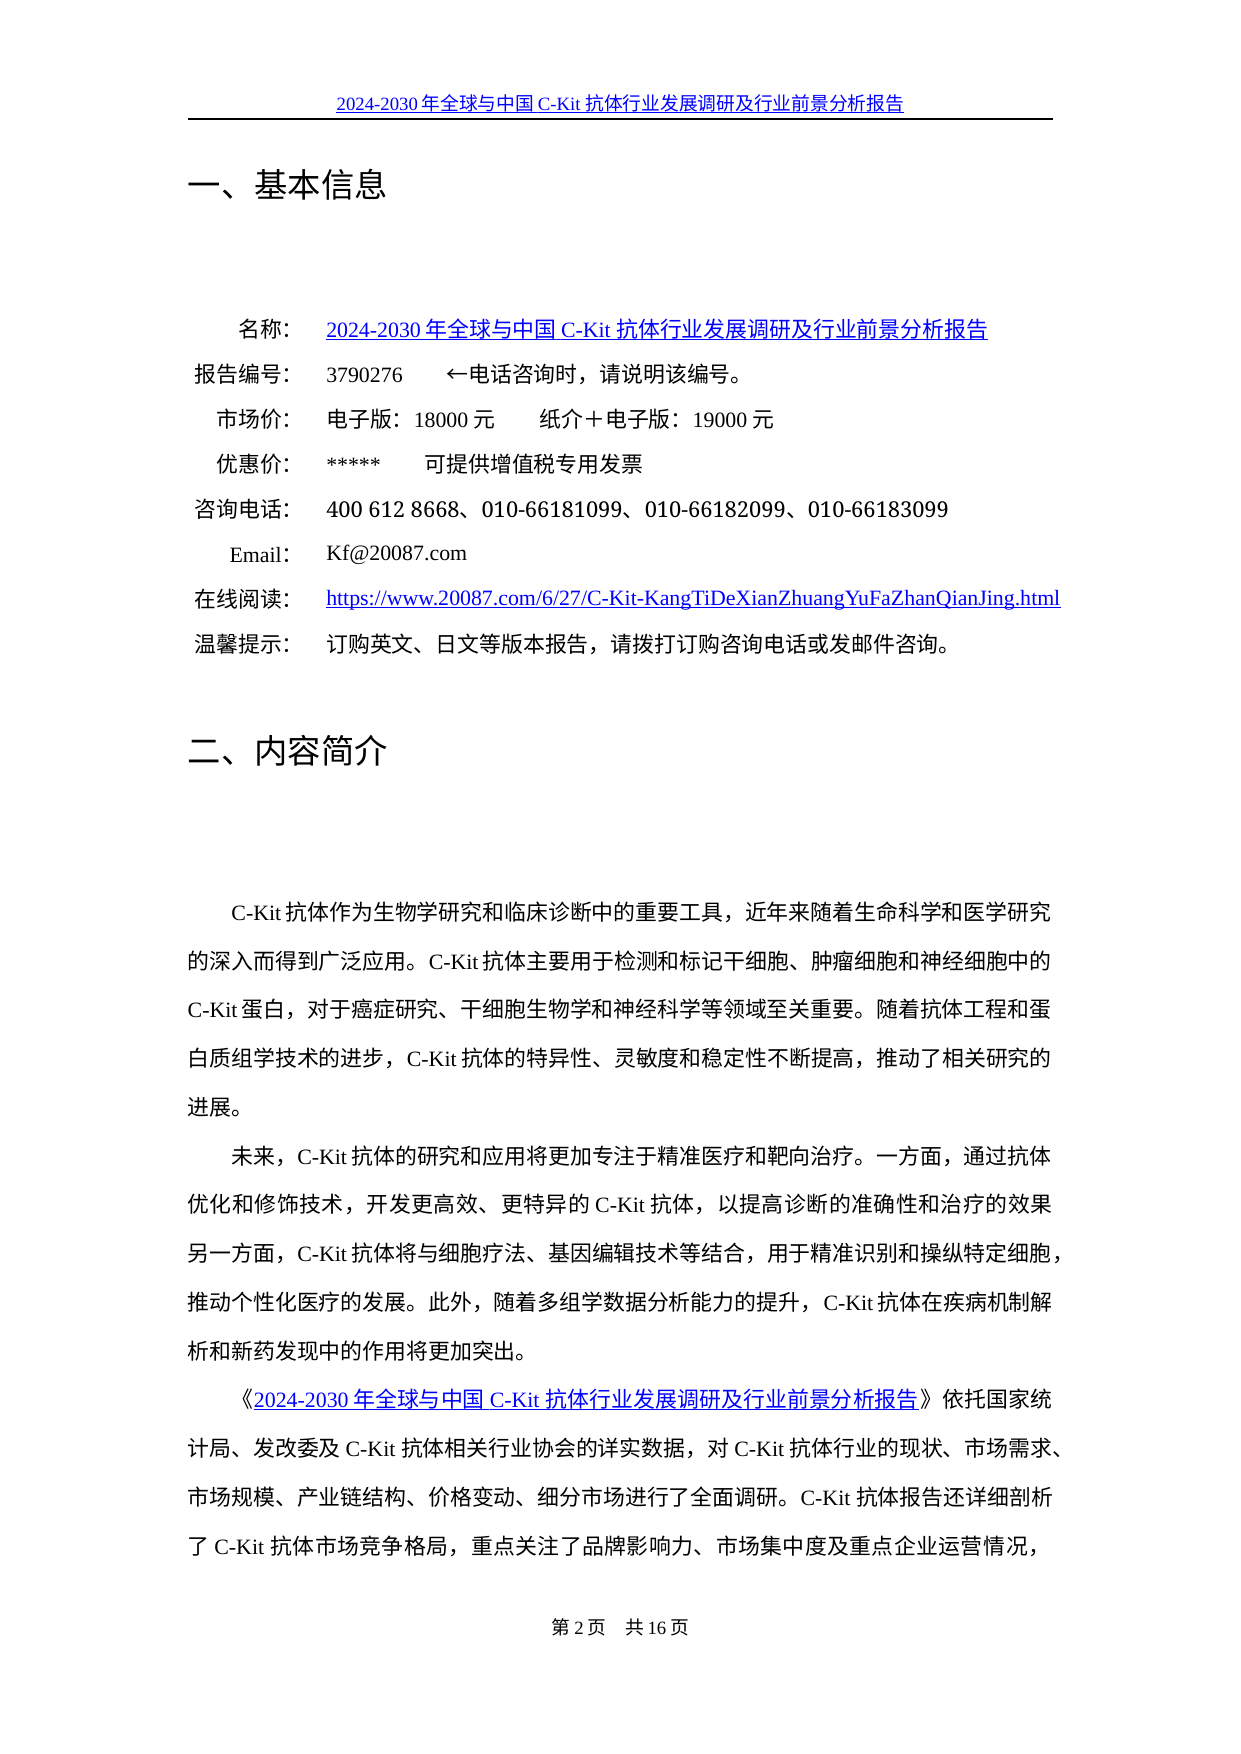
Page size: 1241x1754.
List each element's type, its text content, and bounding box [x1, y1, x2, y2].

table_cell [315, 582, 1073, 627]
table_cell 在线阅读： [167, 582, 315, 627]
table_cell 400 612 8668、010-66181099、010-66182099、010-66183099 [315, 492, 1073, 537]
table_header 2024-2030年全球与中国C-Kit 抗体行业发展调研及行业前景分析报告 [315, 312, 1073, 357]
table_header 名称： [167, 312, 315, 357]
table_cell 电子版：18000 元 纸介＋电子版：19000 元 [315, 402, 1073, 447]
table_cell 咨询电话： [167, 492, 315, 537]
table_cell 订购英文、日文等版本报告，请拨打订购咨询电话或发邮件咨询。 [315, 627, 1073, 672]
table_cell Email： [167, 537, 315, 582]
table_cell 温馨提示： [167, 627, 315, 672]
title 二、内容简介 [187, 717, 1053, 782]
table_cell 优惠价： [167, 447, 315, 492]
table_cell Kf@20087.com [315, 537, 1073, 582]
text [187, 894, 1053, 1561]
title 一、基本信息 [187, 150, 1053, 215]
table_cell 市场价： [167, 402, 315, 447]
table_cell 3790276 ←电话咨询时，请说明该编号。 [315, 357, 1073, 402]
table_cell 报告编号： [167, 357, 315, 402]
table_cell ***** 可提供增值税专用发票 [315, 447, 1073, 492]
